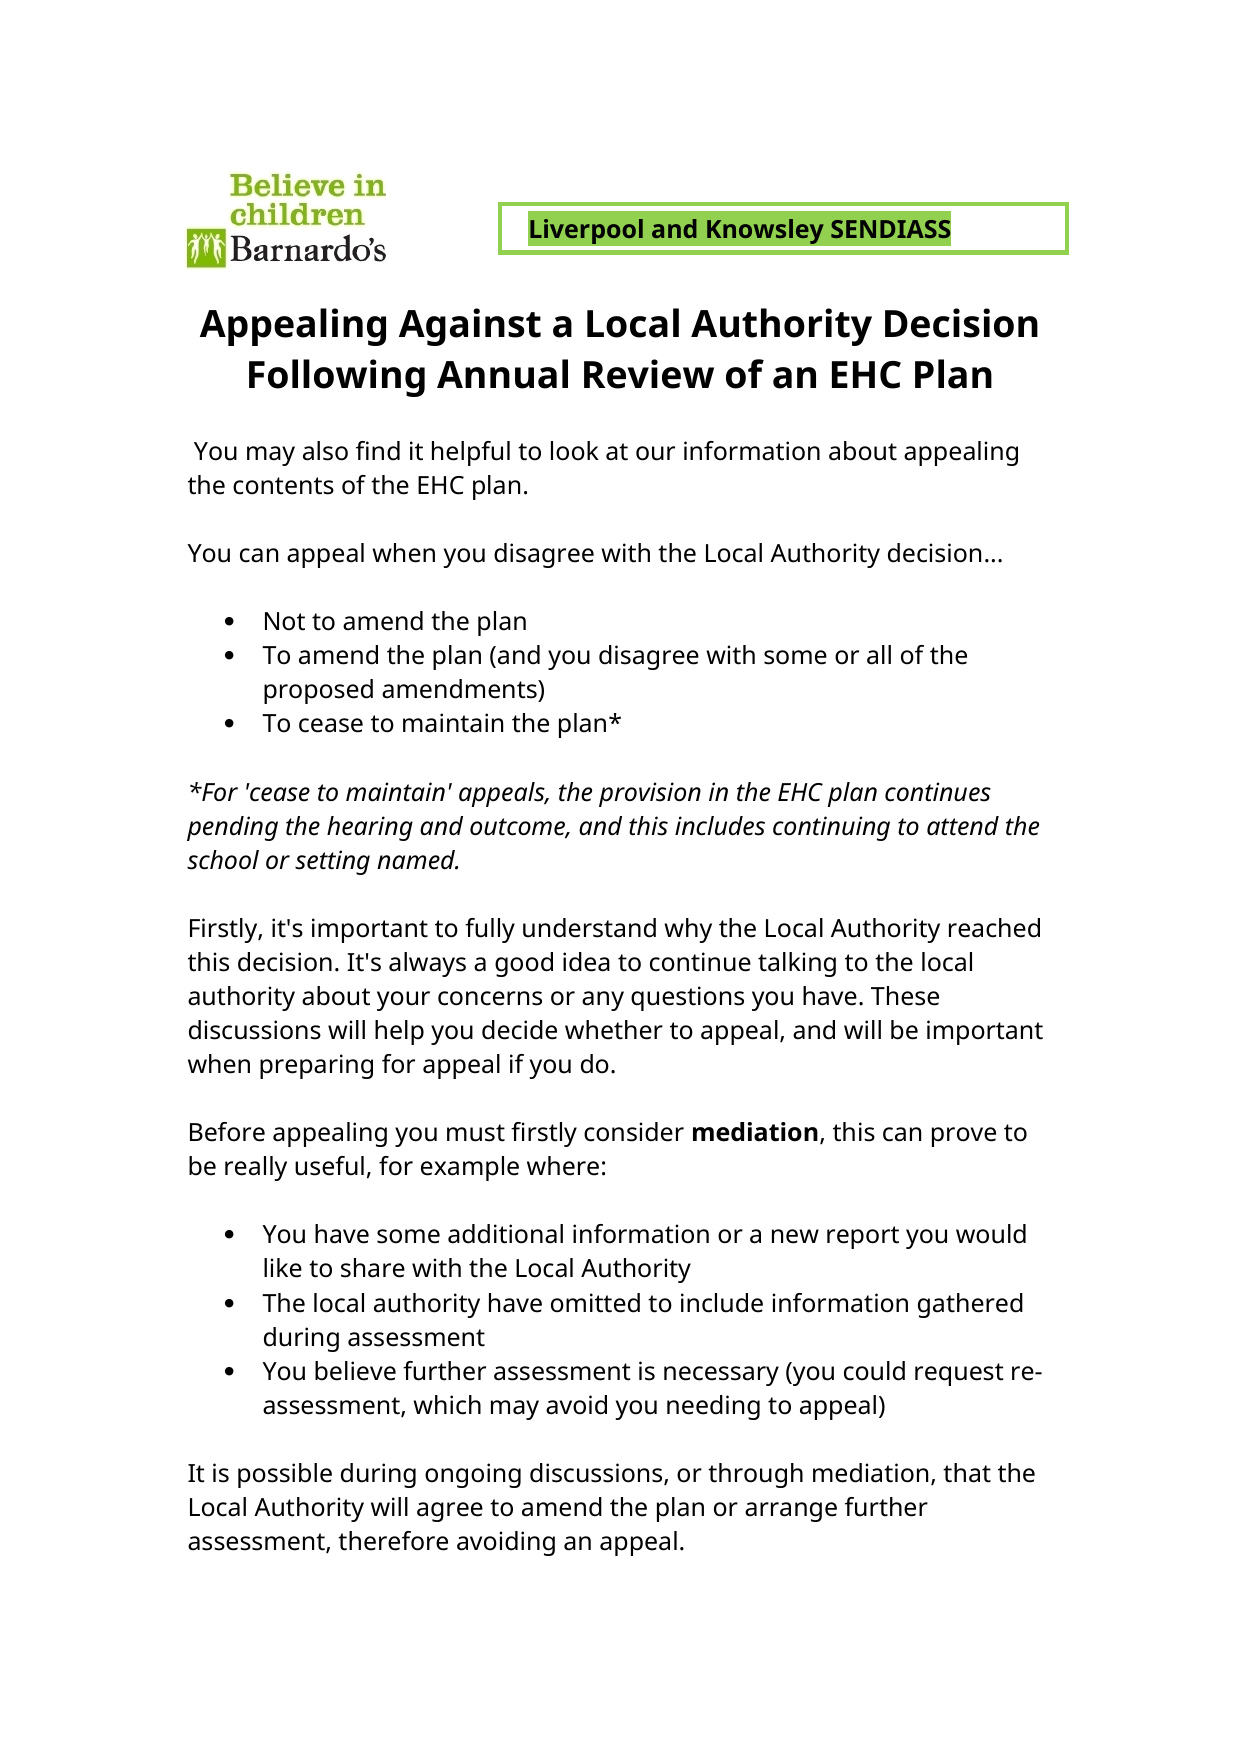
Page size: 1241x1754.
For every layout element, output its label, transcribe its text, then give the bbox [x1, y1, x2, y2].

text You can appeal when you disagree with the Local Authority decision... [187, 536, 1053, 570]
text *For 'cease to maintain' appeals, the provision in the EHC plan continues pending the hearing and outcome, and this includes continuing to attend the school or setting named. [187, 774, 1053, 876]
list You believe further assessment is necessary (you could request re-assessment, which may avoid you needing to appeal) [225, 1353, 1053, 1421]
text Before appealing you must firstly consider mediation, this can prove to be really useful, for example where: [187, 1115, 1053, 1183]
list The local authority have omitted to include information gathered during assessment [225, 1285, 1053, 1353]
picture [183, 86, 386, 290]
list To amend the plan (and you disagree with some or all of the proposed amendments) [225, 638, 1053, 706]
text It is possible during ongoing discussions, or through mediation, that the Local Authority will agree to amend the plan or arrange further assessment, therefore avoiding an appeal. [187, 1456, 1053, 1558]
list Not to amend the plan [225, 604, 1053, 638]
list To cease to maintain the plan* [225, 706, 1053, 740]
text You may also find it helpful to look at our information about appealing the contents of the EHC plan. [187, 434, 1053, 502]
text Firstly, it's important to fully understand why the Local Authority reached this decision. It's always a good idea to continue talking to the local authority about your concerns or any questions you have. These discussions will help you decide whether to appeal, and will be important when preparing for appeal if you do. [187, 911, 1053, 1081]
text Appealing Against a Local Authority Decision Following Annual Review of an EHC Plan [187, 297, 1053, 399]
list You have some additional information or a new report you would like to share with the Local Authority [225, 1217, 1053, 1285]
